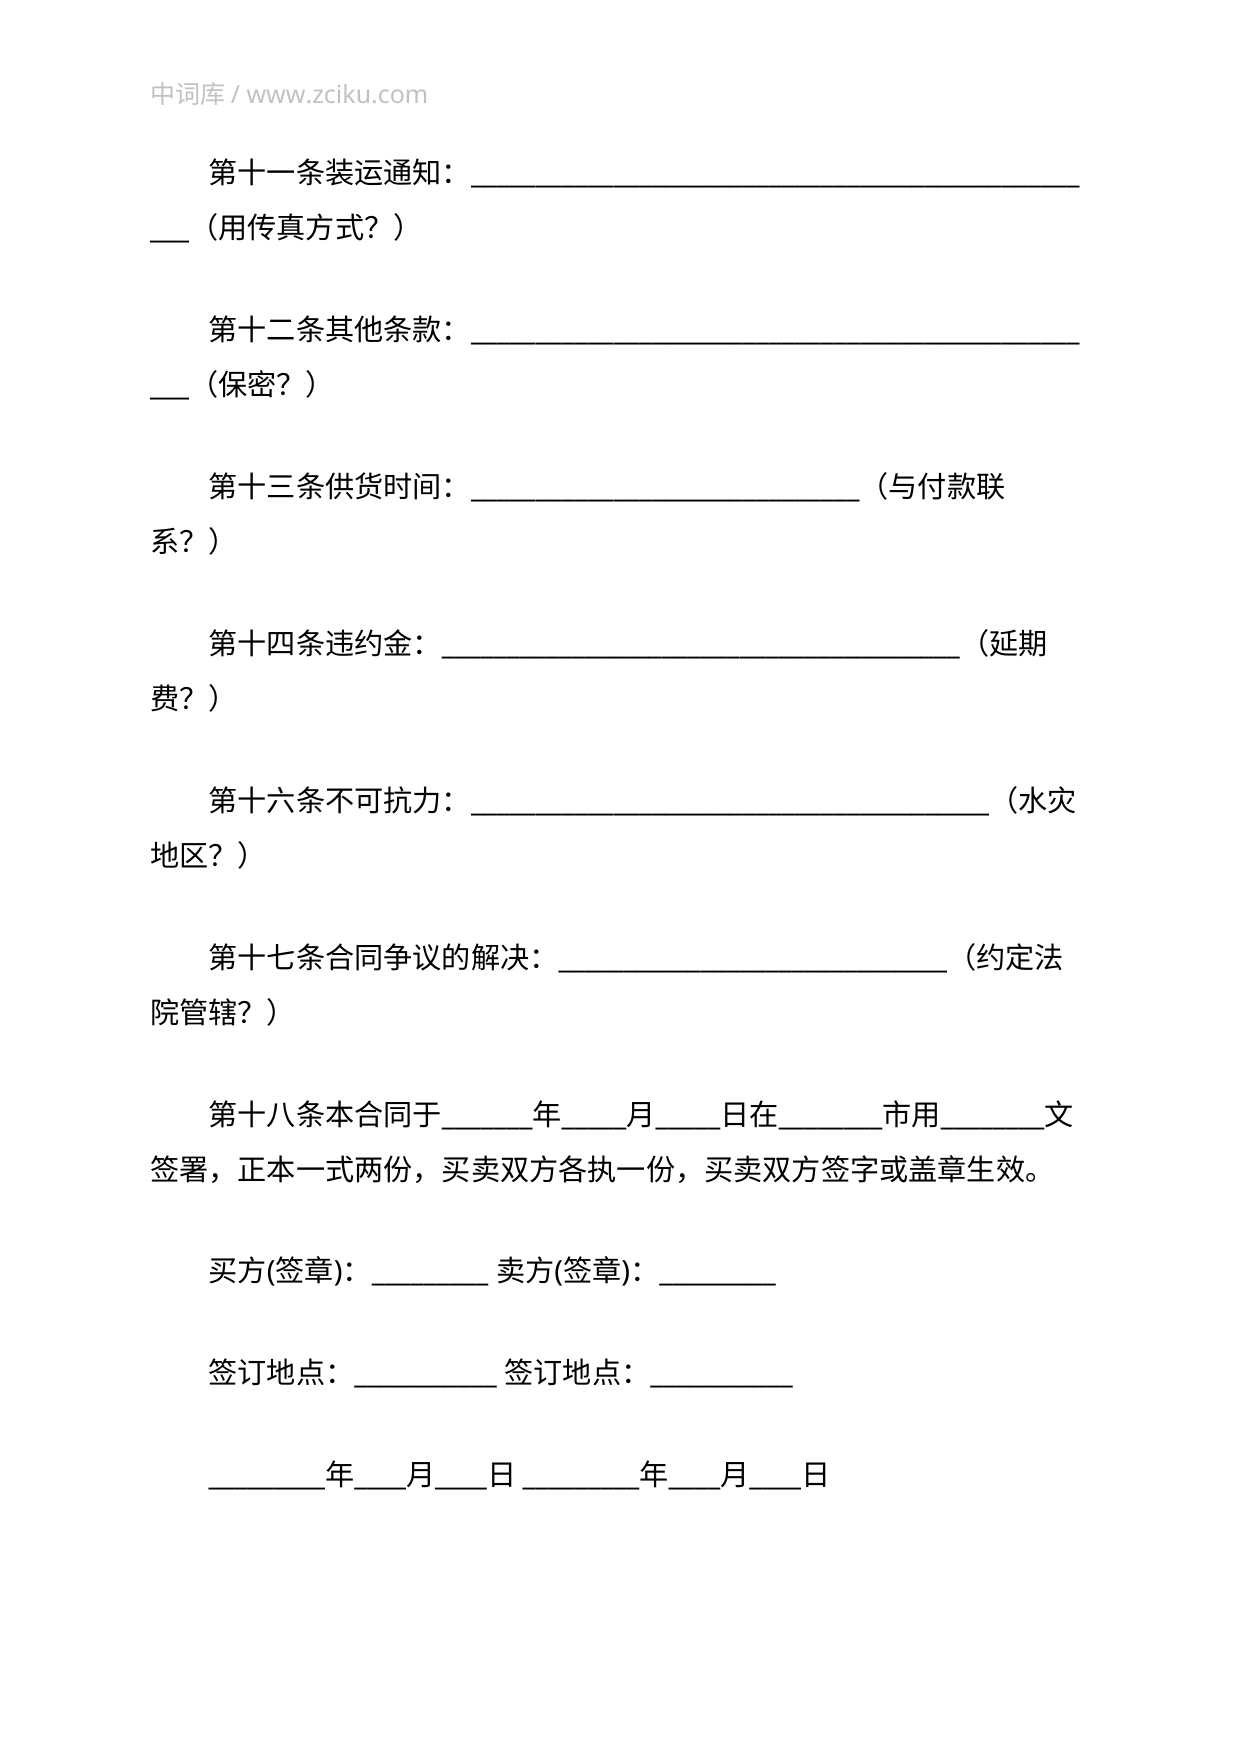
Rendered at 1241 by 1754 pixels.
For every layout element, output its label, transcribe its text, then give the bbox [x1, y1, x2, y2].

text 第十四条违约金：________________________________________（延期费？） [150, 621, 1090, 718]
text 第十七条合同争议的解决：______________________________（约定法院管辖？） [150, 934, 1090, 1032]
text _________年____月____日 _________年____月____日 [150, 1452, 1090, 1494]
text 第十一条装运通知：__________________________________________________（用传真方式？） [150, 150, 1090, 247]
text 第十二条其他条款：__________________________________________________（保密？） [150, 307, 1090, 404]
text 签订地点：___________ 签订地点：___________ [150, 1350, 1090, 1392]
text 第十三条供货时间：______________________________（与付款联系？） [150, 464, 1090, 561]
text 第十六条不可抗力：________________________________________（水灾地区？） [150, 777, 1090, 875]
text 第十八条本合同于_______年_____月_____日在________市用________文签署，正本一式两份，买卖双方各执一份，买卖双方签字或盖章生效。 [150, 1091, 1090, 1188]
text 买方(签章)：_________ 卖方(签章)：_________ [150, 1248, 1090, 1290]
